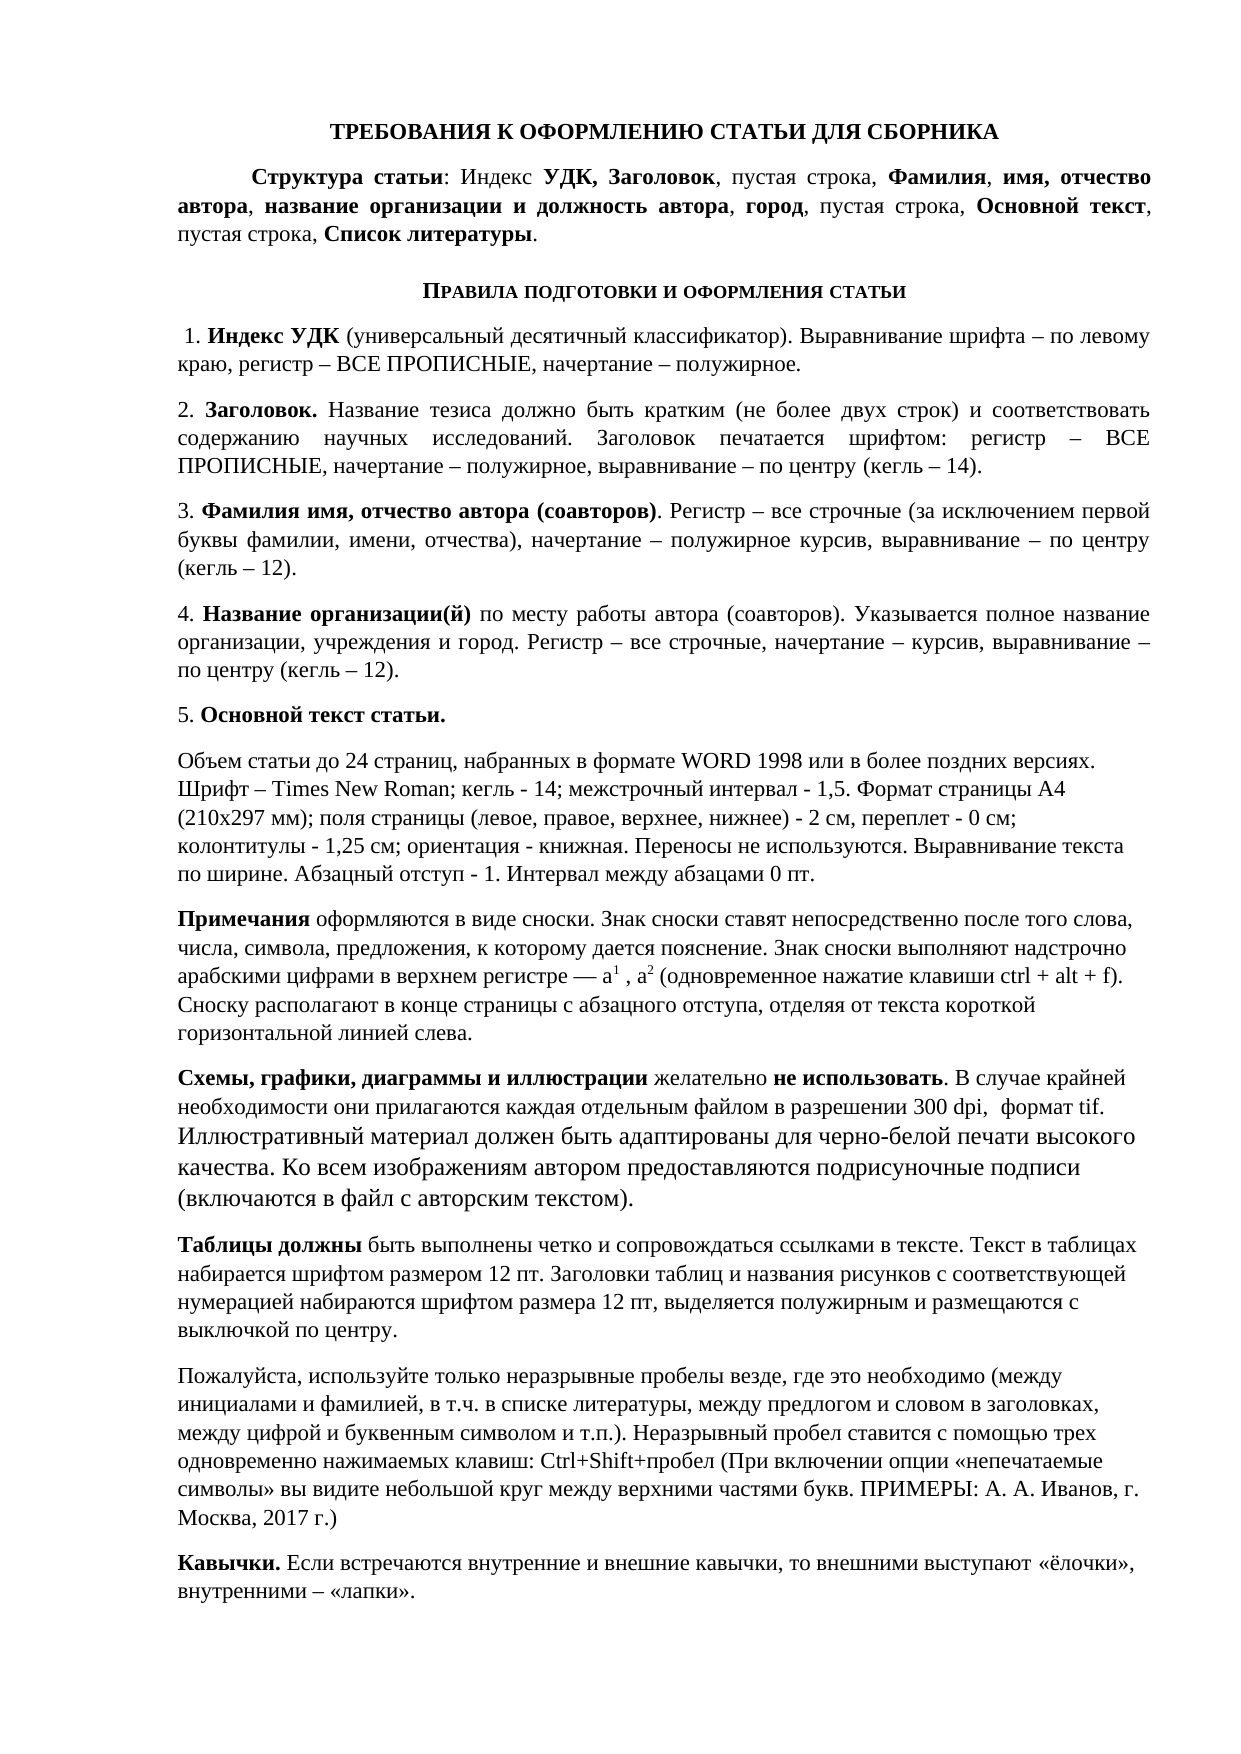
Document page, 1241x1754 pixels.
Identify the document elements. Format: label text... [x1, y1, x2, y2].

text 5. Основной текст статьи. [177, 702, 1152, 728]
text Пожалуйста, используйте только неразрывные пробелы везде, где это необходимо (между инициалами и фамилией, в т.ч. в списке литературы, между предлогом и словом в заголовках, между цифрой и буквенным символом и т.п.). Неразрывный пробел ставится с помощью трех одновременно нажимаемых клавиш: Ctrl+Shift+пробел (При включении опции «непечатаемые символы» вы видите небольшой круг между верхними частями букв. ПРИМЕРЫ: А. А. Иванов, г. Москва, 2017 г.) [177, 1362, 1152, 1530]
text Cхемы, графики, диаграммы и иллюстрации желательно не использовать. В случае крайней необходимости они прилагаются каждая отдельным файлом в разрешении 300 dpi, формат tif. Иллюстративный материал должен быть адаптированы для черно-белой печати высокого качества. Ко всем изображениям автором предоставляются подрисуночные подписи (включаются в файл с авторским текстом). [177, 1064, 1152, 1212]
text Структура статьи: Индекс УДК, Заголовок, пустая строка, Фамилия, имя, отчество автора, название организации и должность автора, город, пустая строка, Основной текст, пустая строка, Список литературы. [177, 163, 1152, 246]
text 4. Название организации(й) по месту работы автора (соавторов). Указывается полное название организации, учреждения и город. Регистр – все строчные, начертание – курсив, выравнивание – по центру (кегль – 12). [177, 599, 1152, 683]
text 1. Индекс УДК (универсальный десятичный классификатор). Выравнивание шрифта – по левому краю, регистр – ВСЕ ПРОПИСНЫЕ, начертание – полужирное. [177, 322, 1152, 377]
text 2. Заголовок. Название тезиса должно быть кратким (не более двух строк) и соответствовать содержанию научных исследований. Заголовок печатается шрифтом: регистр – ВСЕ ПРОПИСНЫЕ, начертание – полужирное, выравнивание – по центру (кегль – 14). [177, 396, 1152, 479]
text Примечания оформляются в виде сноски. Знак сноски ставят непосредственно после того слова, числа, символа, предложения, к которому дается пояснение. Знак сноски выполняют надстрочно арабскими цифрами в верхнем регистре — а1 , а2 (одновременное нажатие клавиши ctrl + alt + f). Сноску располагают в конце страницы с абзацного отступа, отделяя от текста короткой горизонтальной линией слева. [177, 906, 1152, 1046]
text Объем статьи до 24 страниц, набранных в формате WORD 1998 или в более поздних версиях. Шрифт – Times New Roman; кегль - 14; межстрочный интервал - 1,5. Формат страницы А4 (210x297 мм); поля страницы (левое, правое, верхнее, нижнее) - 2 см, переплет - 0 см; колонтитулы - 1,25 см; ориентация - книжная. Переносы не используются. Выравнивание текста по ширине. Абзацный отступ - 1. Интервал между абзацами 0 пт. [177, 747, 1152, 887]
text Кавычки. Если встречаются внутренние и внешние кавычки, то внешними выступают «ёлочки», внутренними – «лапки». [177, 1549, 1152, 1604]
text 3. Фамилия имя, отчество автора (соавторов). Регистр – все строчные (за исключением первой буквы фамилии, имени, отчества), начертание – полужирное курсив, выравнивание – по центру (кегль – 12). [177, 498, 1152, 581]
text Таблицы должны быть выполнены четко и сопровождаться ссылками в тексте. Текст в таблицах набирается шрифтом размером 12 пт. Заголовки таблиц и названия рисунков с соответствующей нумерацией набираются шрифтом размера 12 пт, выделяется полужирным и размещаются с выключкой по центру. [177, 1231, 1152, 1343]
text Правила подготовки и оформления статьи [177, 248, 1152, 303]
text ТРЕБОВАНИЯ К ОФОРМЛЕНИЮ СТАТЬИ ДЛЯ СБОРНИКА [177, 118, 1152, 144]
